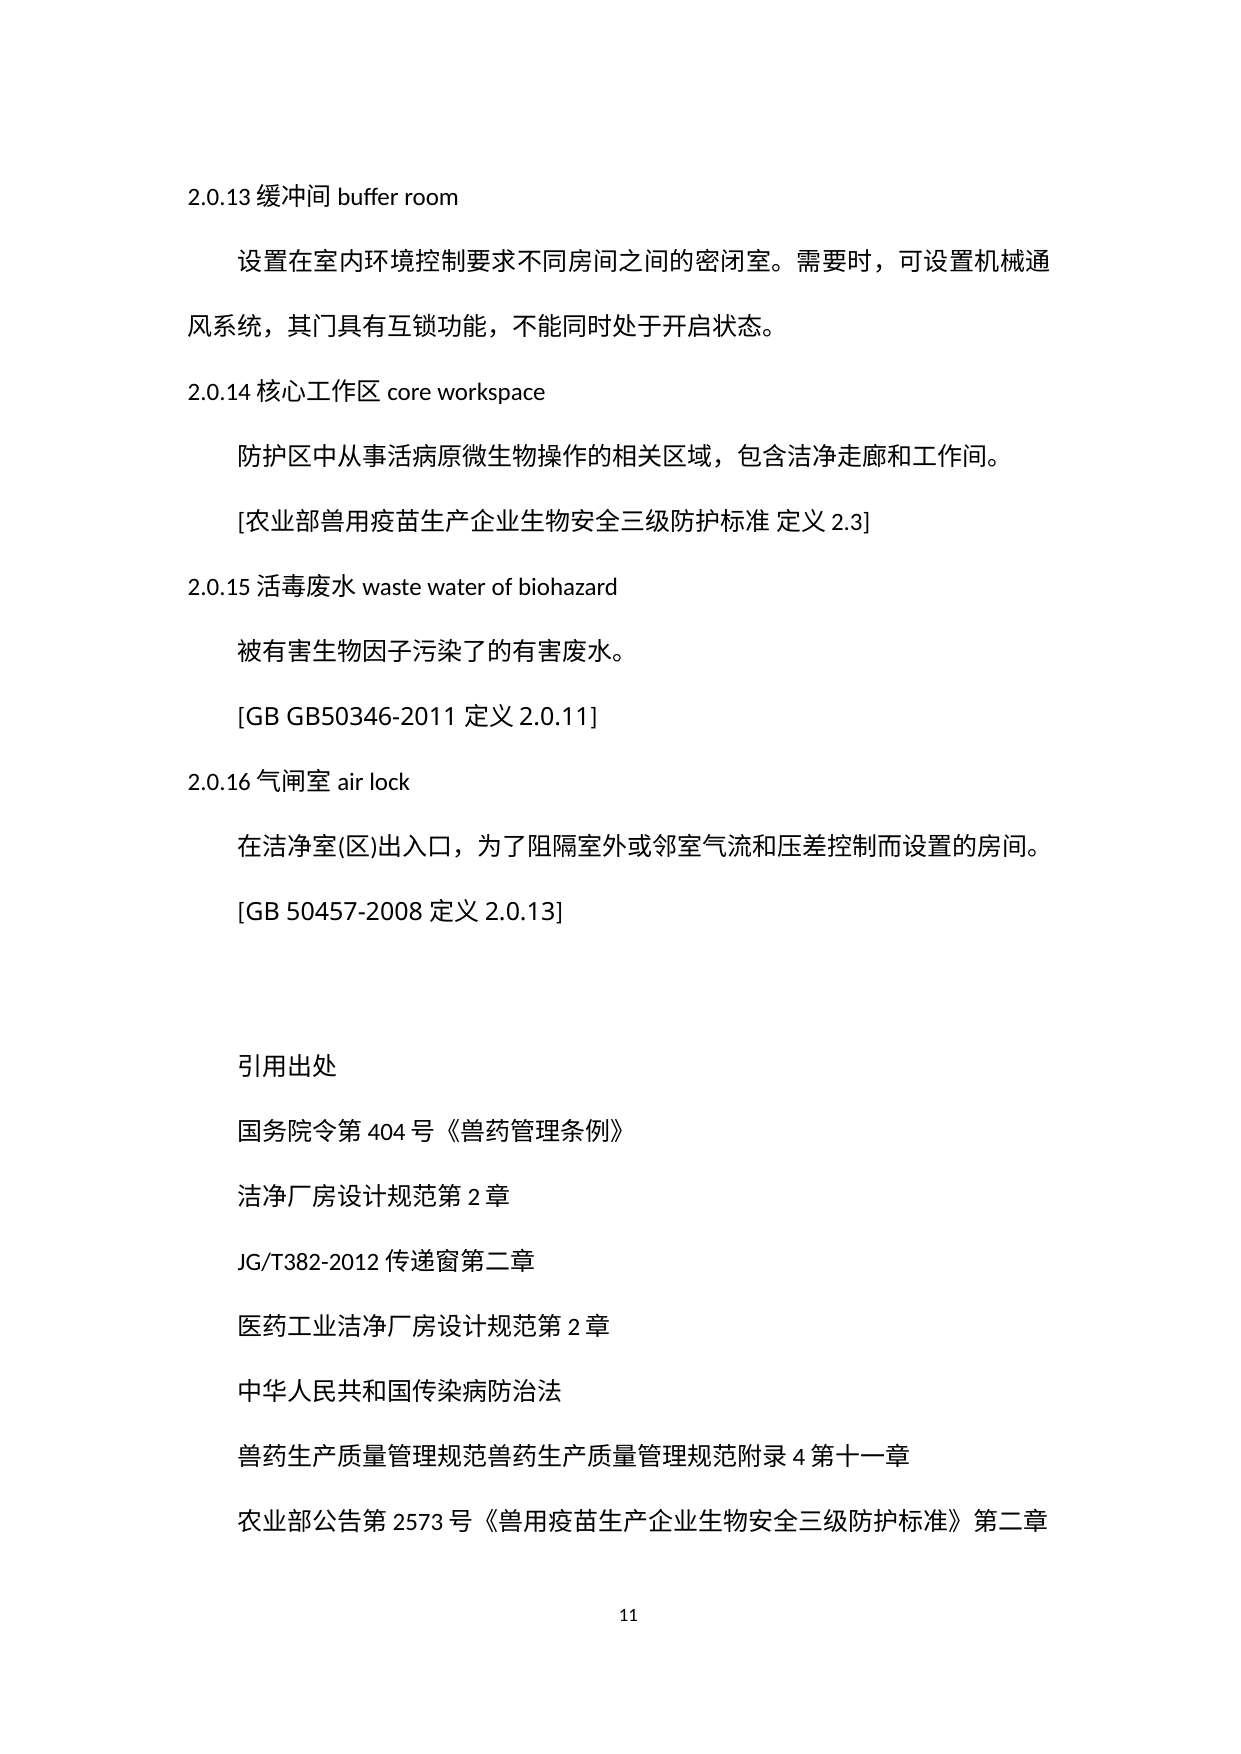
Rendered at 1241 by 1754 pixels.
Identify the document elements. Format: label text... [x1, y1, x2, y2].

list [GB 50457-2008 定义2.0.13] [187, 877, 1053, 942]
list 在洁净室(区)出入口，为了阻隔室外或邻室气流和压差控制而设置的房间。 [187, 812, 1053, 877]
list 引用出处 [187, 1032, 1053, 1097]
list 洁净厂房设计规范第2章 [187, 1162, 1053, 1227]
text 2.0.14 核心工作区 core workspace [187, 357, 1053, 422]
list 被有害生物因子污染了的有害废水。 [187, 617, 1053, 682]
text 2.0.15 活毒废水 waste water of biohazard [187, 552, 1053, 617]
list 防护区中从事活病原微生物操作的相关区域，包含洁净走廊和工作间。 [187, 422, 1053, 487]
list 兽药生产质量管理规范兽药生产质量管理规范附录4第十一章 [187, 1422, 1053, 1487]
list 医药工业洁净厂房设计规范第2章 [187, 1292, 1053, 1357]
list 设置在室内环境控制要求不同房间之间的密闭室。需要时，可设置机械通风系统，其门具有互锁功能，不能同时处于开启状态。 [187, 227, 1053, 357]
list [GB GB50346-2011 定义2.0.11] [187, 682, 1053, 747]
list 农业部公告第2573号《兽用疫苗生产企业生物安全三级防护标准》第二章 [187, 1487, 1053, 1552]
list 中华人民共和国传染病防治法 [187, 1357, 1053, 1422]
list [农业部兽用疫苗生产企业生物安全三级防护标准 定义2.3] [187, 487, 1053, 552]
list JG/T382-2012 传递窗第二章 [187, 1227, 1053, 1292]
list 国务院令第404号《兽药管理条例》 [187, 1097, 1053, 1162]
text 2.0.16 气闸室 air lock [187, 747, 1053, 812]
text 2.0.13 缓冲间 buffer room [187, 162, 1053, 227]
